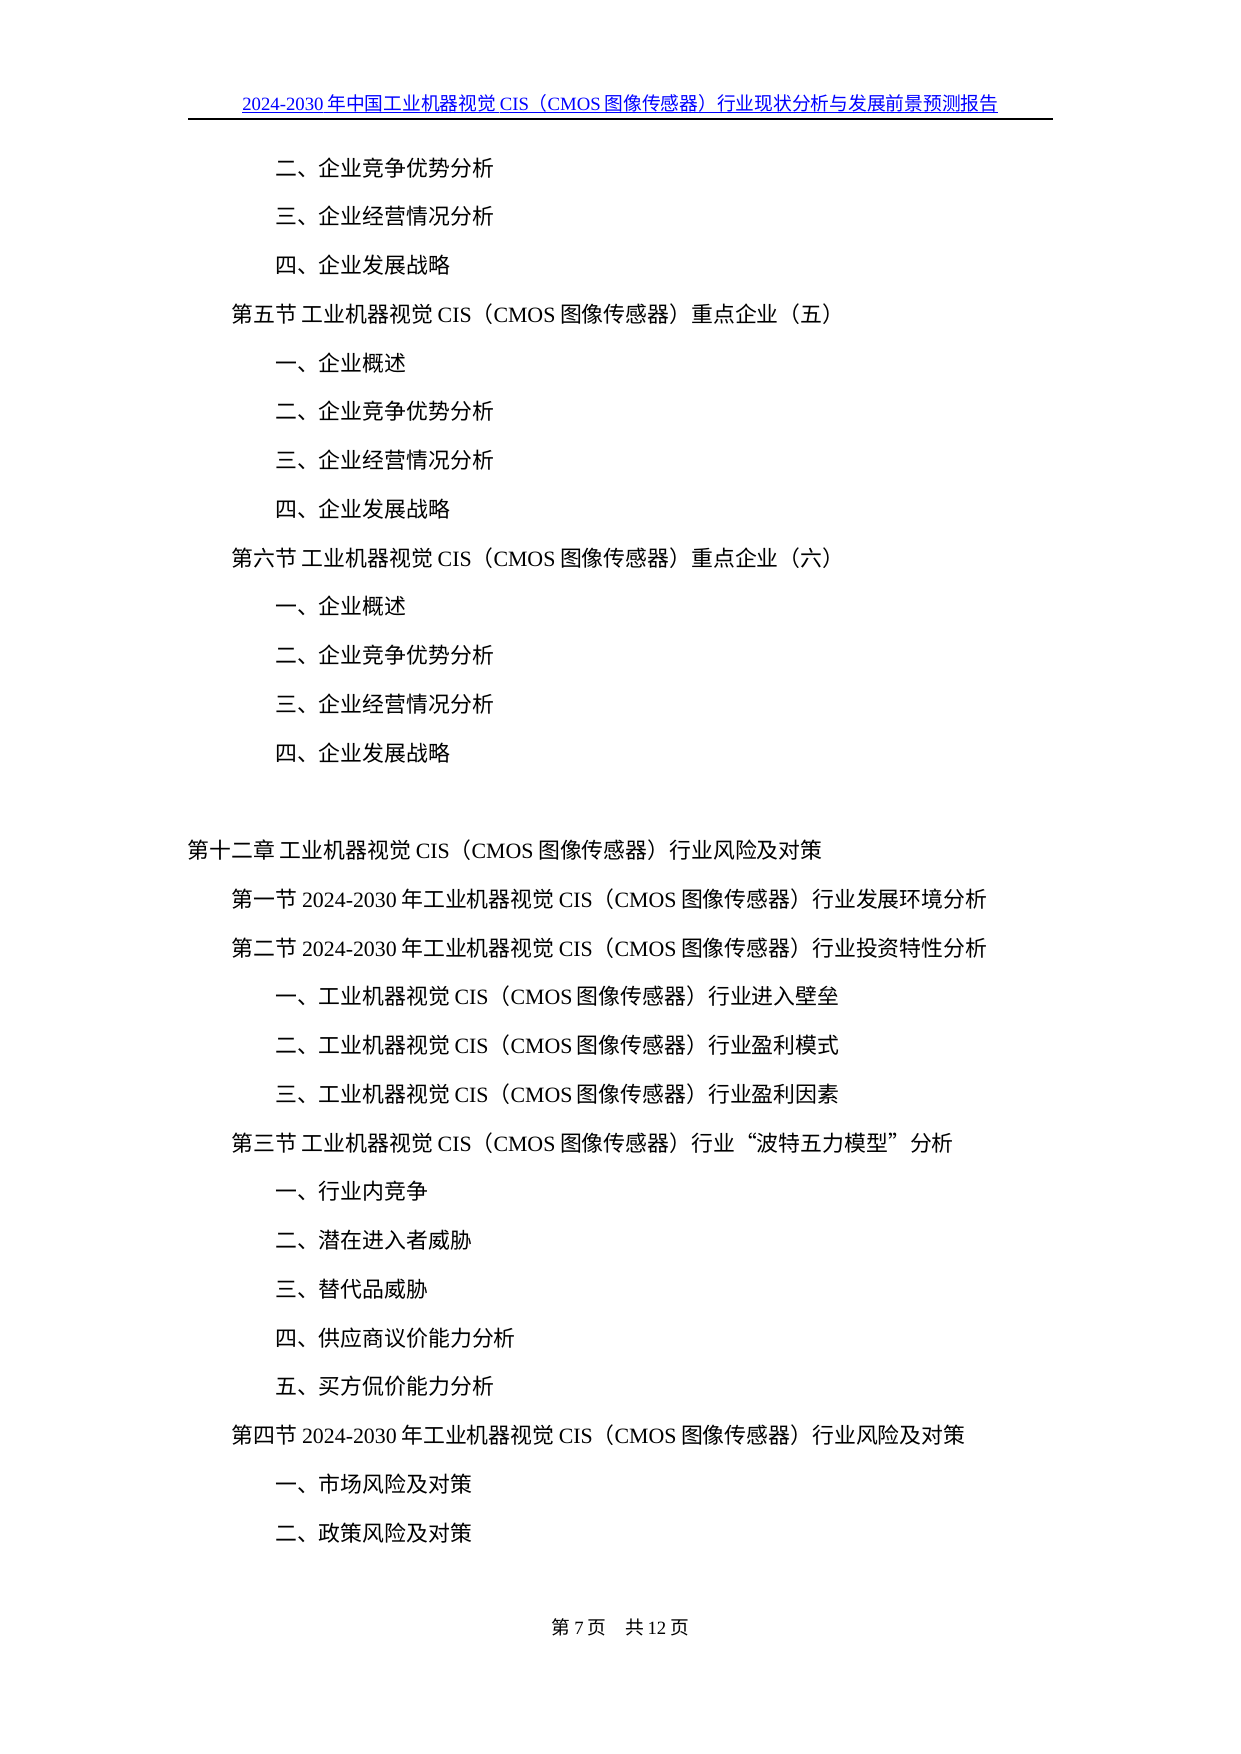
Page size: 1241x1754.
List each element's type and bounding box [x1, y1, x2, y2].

text [187, 150, 1053, 1548]
